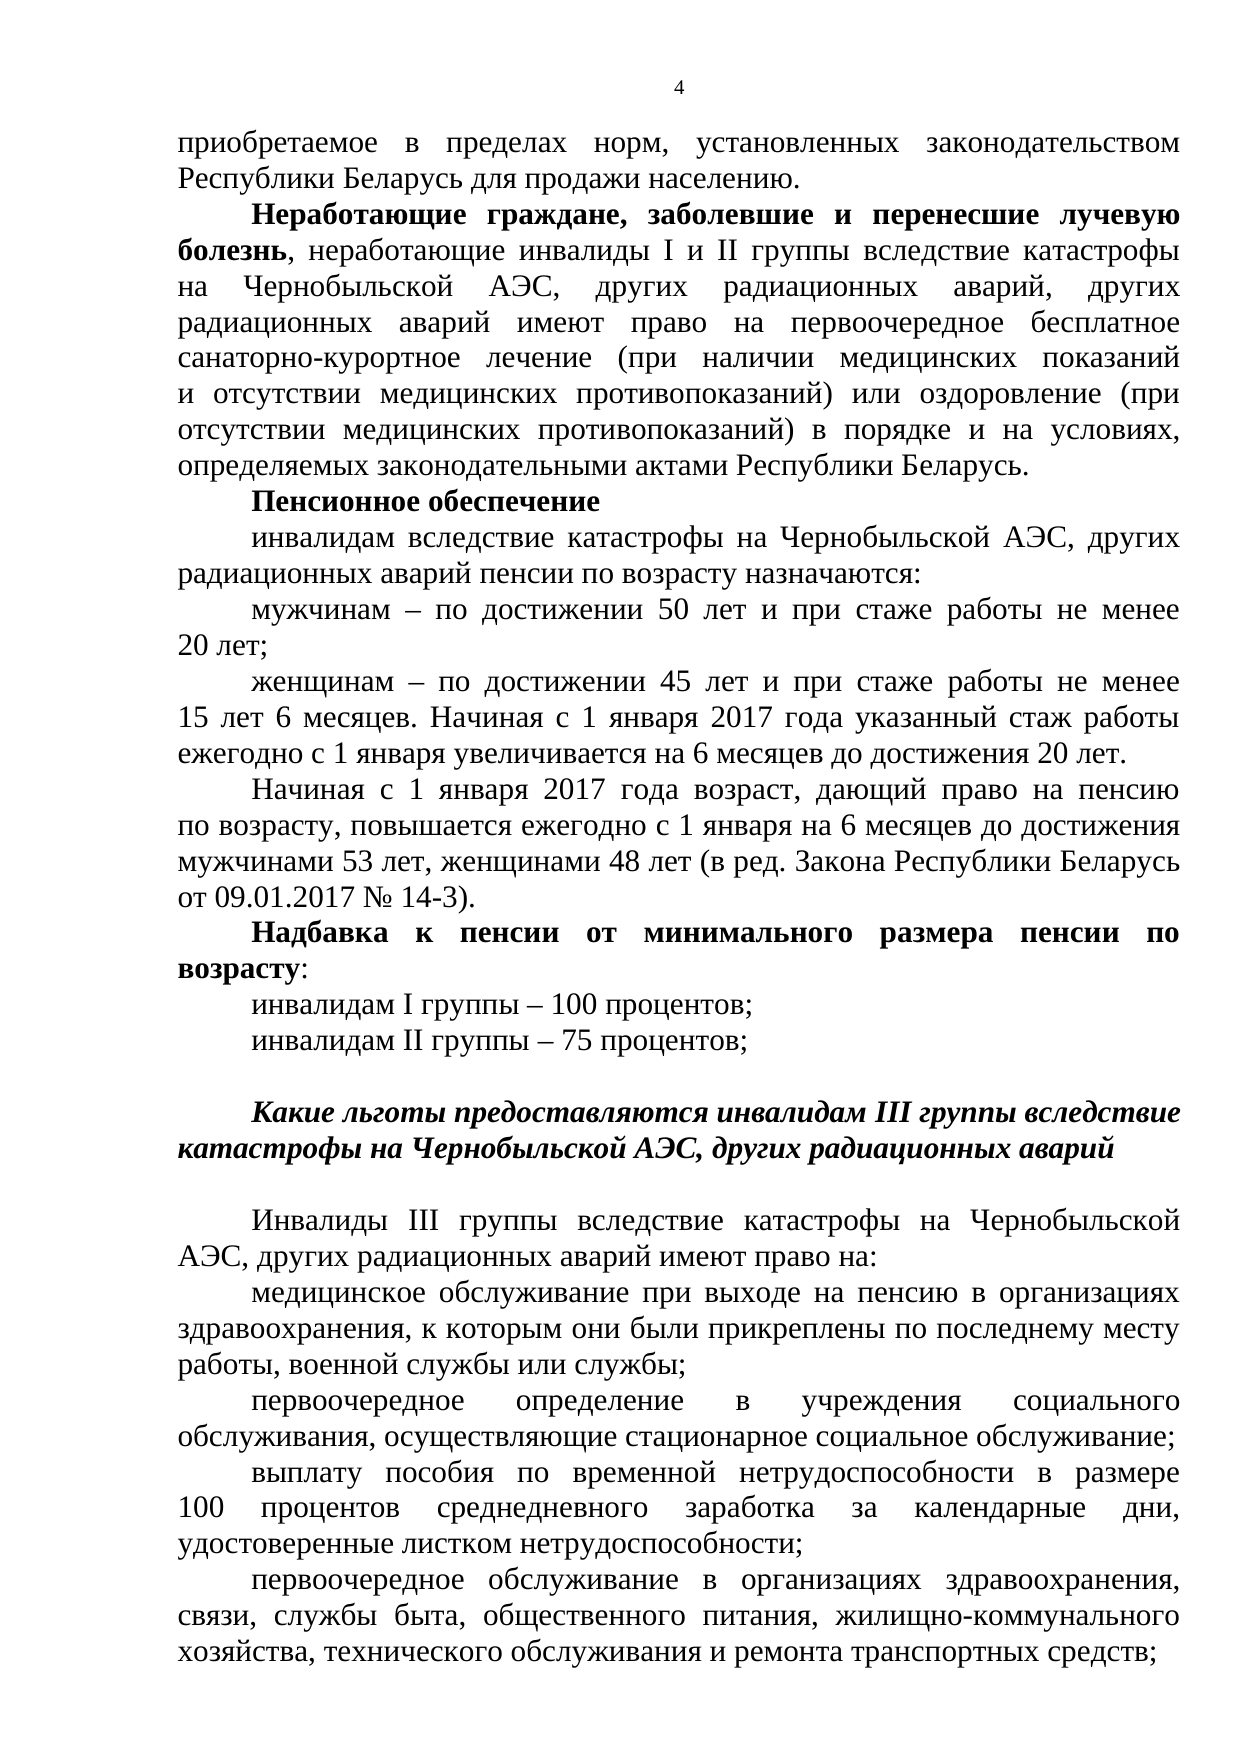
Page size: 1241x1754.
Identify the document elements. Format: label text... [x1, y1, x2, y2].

text Начиная с 1 января 2017 года возраст, дающий право на пенсию по возрасту, повышается ежегодно с 1 января на 6 месяцев до достижения мужчинами 53 лет, женщинами 48 лет (в ред. Закона Республики Беларусь от 09.01.2017 № 14-3). [177, 770, 1181, 914]
text Пенсионное обеспечение [177, 482, 1181, 518]
text инвалидам I группы – 100 процентов; [177, 986, 1181, 1022]
text Надбавка к пенсии от минимального размера пенсии по возрасту: [177, 914, 1181, 986]
text первоочередное определение в учреждения социального обслуживания, осуществляющие стационарное социальное обслуживание; [177, 1381, 1181, 1453]
text Неработающие граждане, заболевшие и перенесшие лучевую болезнь, неработающие инвалиды І и ІІ группы вследствие катастрофы на Чернобыльской АЭС, других радиационных аварий, других радиационных аварий имеют право на первоочередное бесплатное санаторно-курортное лечение (при наличии медицинских показаний и отсутствии медицинских противопоказаний) или оздоровление (при отсутствии медицинских противопоказаний) в порядке и на условиях, определяемых законодательными актами Республики Беларусь. [177, 195, 1181, 482]
text Какие льготы предоставляются инвалидам III группы вследствие катастрофы на Чернобыльской АЭС, других радиационных аварий [177, 1093, 1181, 1165]
text инвалидам вследствие катастрофы на Чернобыльской АЭС, других радиационных аварий пенсии по возрасту назначаются: [177, 518, 1181, 590]
text Инвалиды III группы вследствие катастрофы на Чернобыльской АЭС, других радиационных аварий имеют право на: [177, 1201, 1181, 1273]
text первоочередное обслуживание в организациях здравоохранения, связи, службы быта, общественного питания, жилищно-коммунального хозяйства, технического обслуживания и ремонта транспортных средств; [177, 1561, 1181, 1668]
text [177, 123, 1181, 195]
text мужчинам – по достижении 50 лет и при стаже работы не менее 20 лет; [177, 590, 1181, 662]
text инвалидам II группы – 75 процентов; [177, 1022, 1181, 1057]
text выплату пособия по временной нетрудоспособности в размере 100 процентов среднедневного заработка за календарные дни, удостоверенные листком нетрудоспособности; [177, 1453, 1181, 1561]
text женщинам – по достижении 45 лет и при стаже работы не менее 15 лет 6 месяцев. Начиная с 1 января 2017 года указанный стаж работы ежегодно с 1 января увеличивается на 6 месяцев до достижения 20 лет. [177, 662, 1181, 770]
text медицинское обслуживание при выходе на пенсию в организациях здравоохранения, к которым они были прикреплены по последнему месту работы, военной службы или службы; [177, 1273, 1181, 1381]
